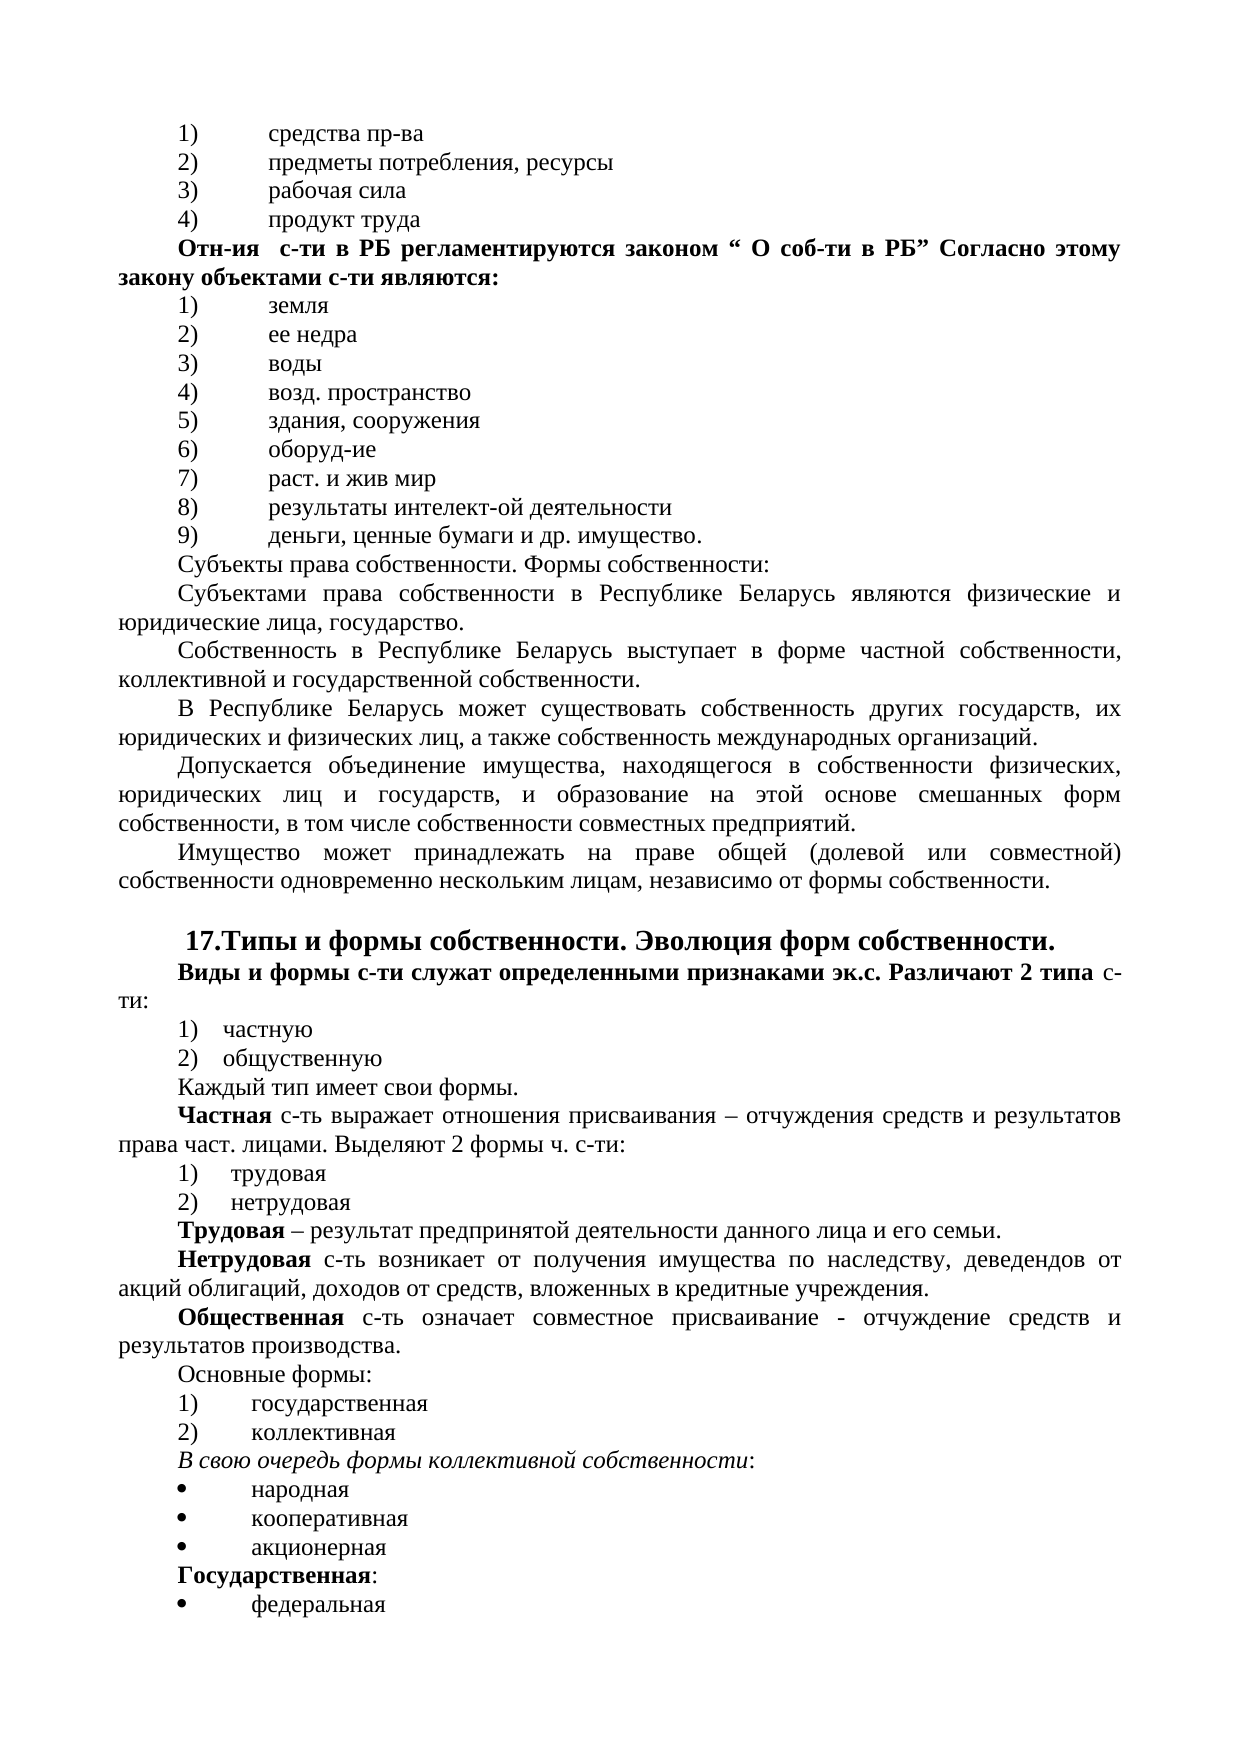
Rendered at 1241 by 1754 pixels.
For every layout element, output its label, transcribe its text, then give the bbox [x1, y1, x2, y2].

text Собственность в Республике Беларусь выступает в форме частной собственности, коллективной и государственной собственности. [118, 636, 1122, 693]
list общуственную [118, 1043, 1122, 1072]
list акционерная [118, 1532, 1122, 1560]
text Допускается объединение имущества, находящегося в собственности физических, юридических лиц и государств, и образование на этой основе смешанных форм собственности, в том числе собственности совместных предприятий. [118, 751, 1122, 837]
text Виды и формы с-ти служат определенными признаками эк.с. Различают 2 типа с-ти: [118, 957, 1122, 1014]
list раст. и жив мир [118, 463, 1122, 492]
list коллективная [118, 1417, 1122, 1445]
text Нетрудовая с-ть возникает от получения имущества по наследству, деведендов от акций облигаций, доходов от средств, вложенных в кредитные учреждения. [118, 1244, 1122, 1302]
text Частная с-ть выражает отношения присваивания – отчуждения средств и результатов права част. лицами. Выделяют 2 формы ч. с-ти: [118, 1100, 1122, 1158]
list средства пр-ва [118, 118, 1122, 147]
list кооперативная [118, 1503, 1122, 1532]
list рабочая сила [118, 176, 1122, 204]
list результаты интелект-ой деятельности [118, 492, 1122, 521]
list частную [118, 1014, 1122, 1043]
list федеральная [118, 1589, 1122, 1618]
list земля [118, 291, 1122, 319]
text Трудовая – результат предпринятой деятельности данного лица и его семьи. [118, 1215, 1122, 1244]
text Субъекты права собственности. Формы собственности: [118, 549, 1122, 578]
text В свою очередь формы коллективной собственности: [118, 1445, 1122, 1474]
text Имущество может принадлежать на праве общей (долевой или совместной) собственности одновременно нескольким лицам, независимо от формы собственности. [118, 837, 1122, 894]
list государственная [118, 1388, 1122, 1417]
text Общественная с-ть означает совместное присваивание - отчуждение средств и результатов производства. [118, 1302, 1122, 1359]
text 17.Типы и формы собственности. Эволюция форм собственности. [118, 923, 1122, 957]
text Субъектами права собственности в Республике Беларусь являются физические и юридические лица, государство. [118, 578, 1122, 636]
list деньги, ценные бумаги и др. имущество. [118, 521, 1122, 549]
list ее недра [118, 319, 1122, 348]
text Каждый тип имеет свои формы. [118, 1072, 1122, 1100]
list оборуд-ие [118, 434, 1122, 463]
list трудовая [118, 1158, 1122, 1187]
text Основные формы: [118, 1359, 1122, 1388]
list народная [118, 1474, 1122, 1503]
text В Республике Беларусь может существовать собственность других государств, их юридических и физических лиц, а также собственность международных организаций. [118, 693, 1122, 751]
list нетрудовая [118, 1187, 1122, 1215]
list продукт труда [118, 204, 1122, 233]
text Отн-ия с-ти в РБ регламентируются законом “ О соб-ти в РБ” Согласно этому закону объектами с-ти являются: [118, 233, 1122, 291]
list здания, сооружения [118, 406, 1122, 434]
list воды [118, 348, 1122, 377]
list возд. пространство [118, 377, 1122, 406]
text Государственная: [118, 1560, 1122, 1589]
list предметы потребления, ресурсы [118, 147, 1122, 176]
